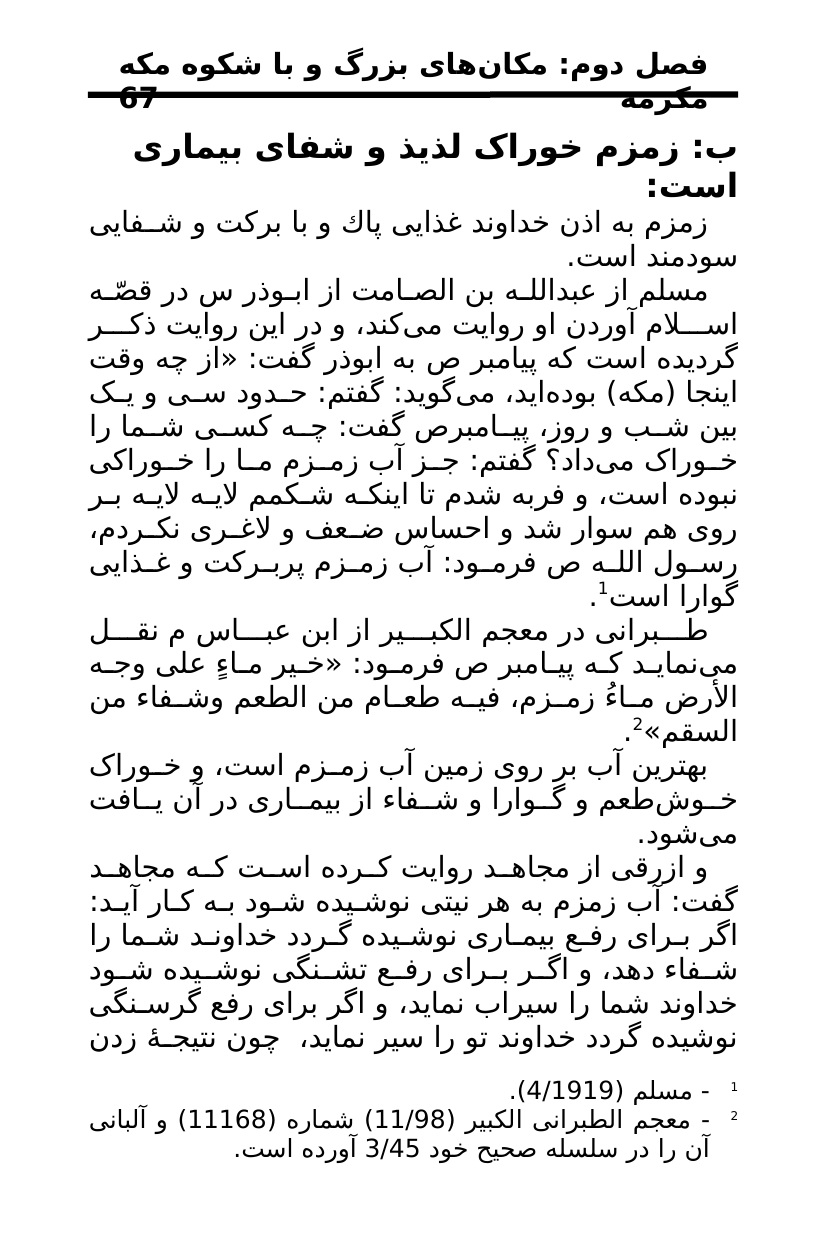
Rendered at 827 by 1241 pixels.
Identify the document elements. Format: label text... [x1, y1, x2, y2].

text بهترین آب بر روی زمین آب زمزم است، و خوراک خوش‌طعم و گوارا و شفاء از بیماری در آن یافت می‌شود. [89, 749, 738, 851]
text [89, 851, 738, 1054]
text مسلم از عبدالله بن الصامت از ابوذر س در قصّه اسلام آوردن او روایت می‌کند، و در این روایت ذکر گردیده است که پیامبر ص به ابوذر گفت: «از چه وقت اینجا (مکه) بوده‌اید، می‌گوید: گفتم: حدود سی و یک بين شب و روز، پیامبرص گفت: چه کسی شما را خوراک می‌داد؟ گفتم: جز آب زمزم ما را خوراکی نبوده است، و فربه شدم تا اینکه شکمم لایه لایه بر روی هم سوار شد و احساس ضعف و لاغری نکردم، رسول الله ص فرمود: آب زمزم پربرکت و غذایی گوارا است. [89, 273, 738, 613]
text طبرانی در معجم الکبیر از ابن عباس م نقل می‌نماید که پیامبر ص فرمود: «خير ماءٍ على وجه الأرض ماءُ زمزم، فيه طعام من الطعم وشفاء من السقم». [89, 613, 738, 749]
text زمزم به اذن خداوند غذایی پاك و با برکت و شفایی سودمند است. [89, 205, 738, 273]
text ب: زمزم خوراک لذيذ و شفای بيماری است: [89, 128, 738, 205]
